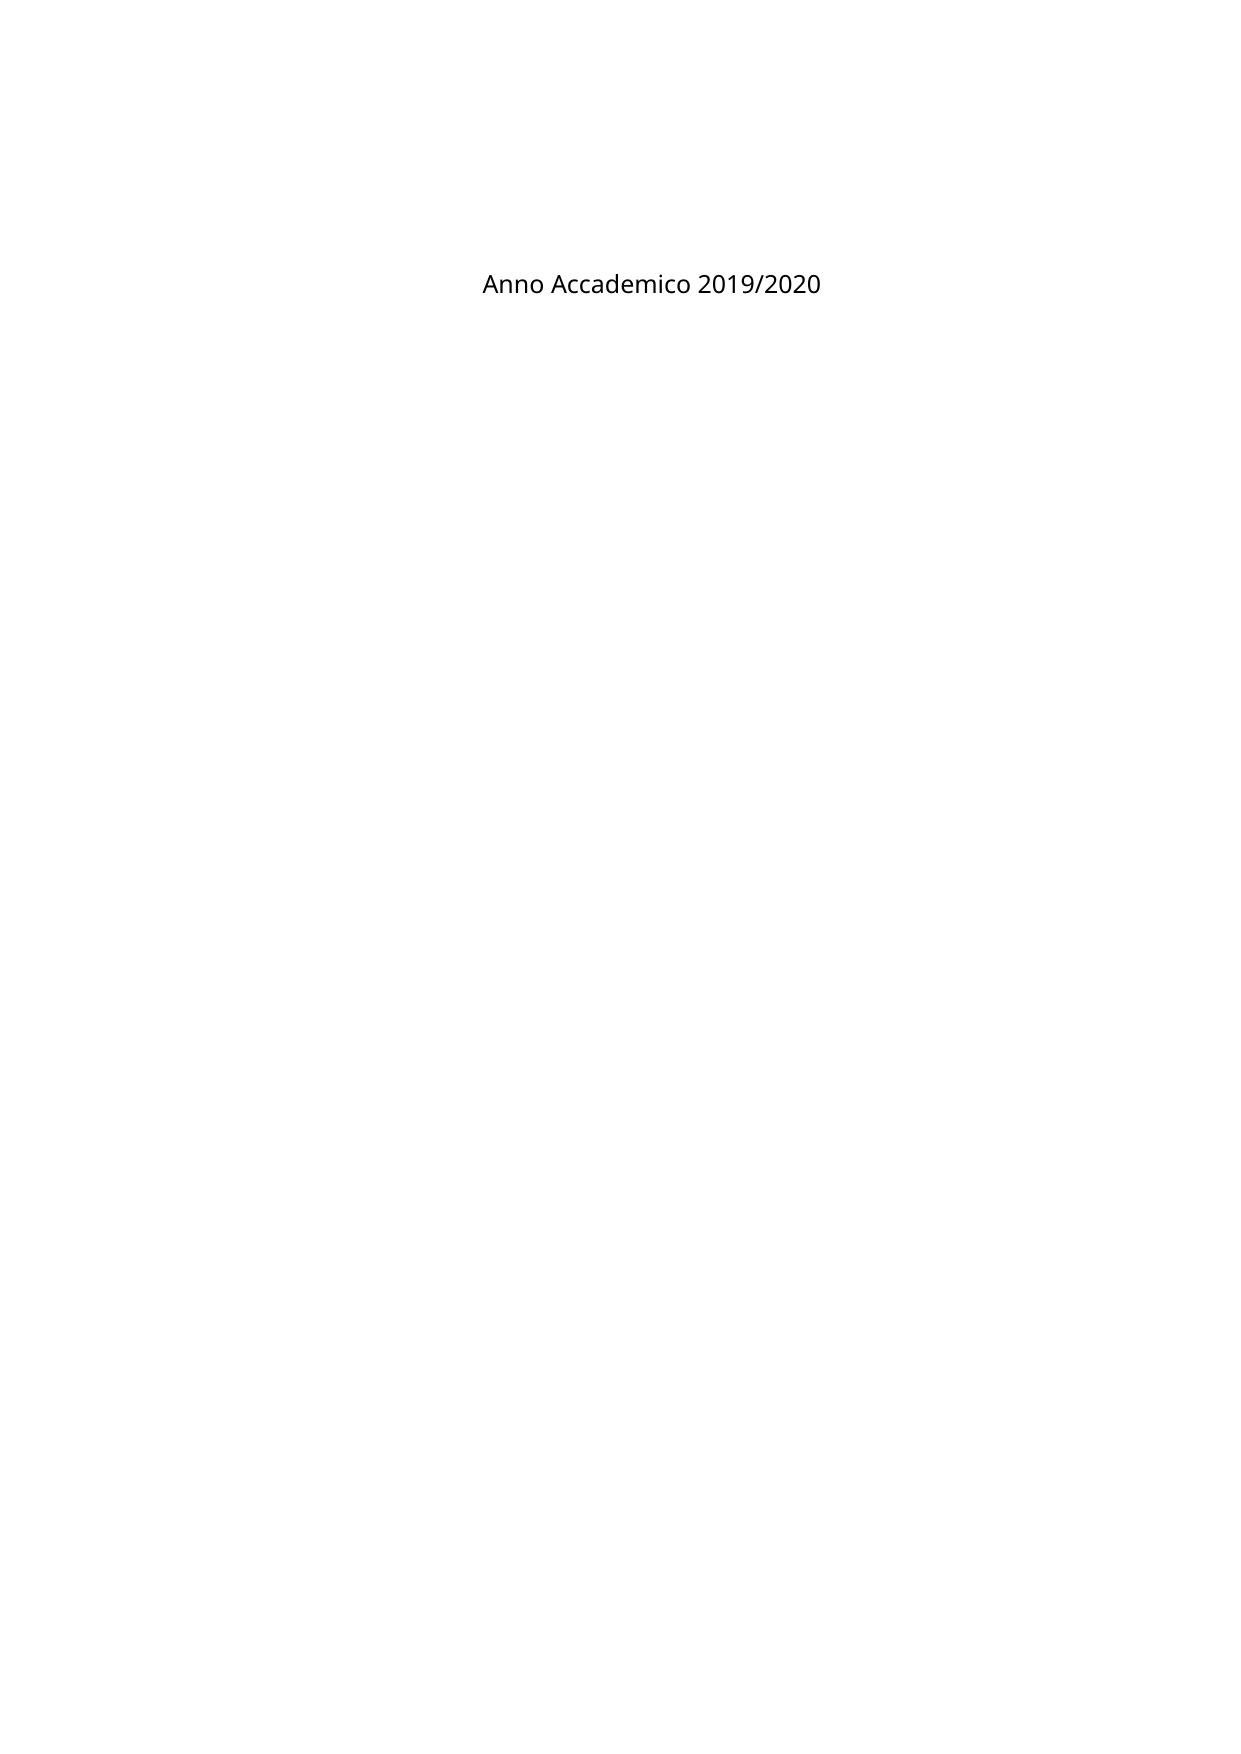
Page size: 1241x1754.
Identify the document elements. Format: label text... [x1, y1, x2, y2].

text Anno Accademico 2019/2020 [285, 267, 1019, 301]
